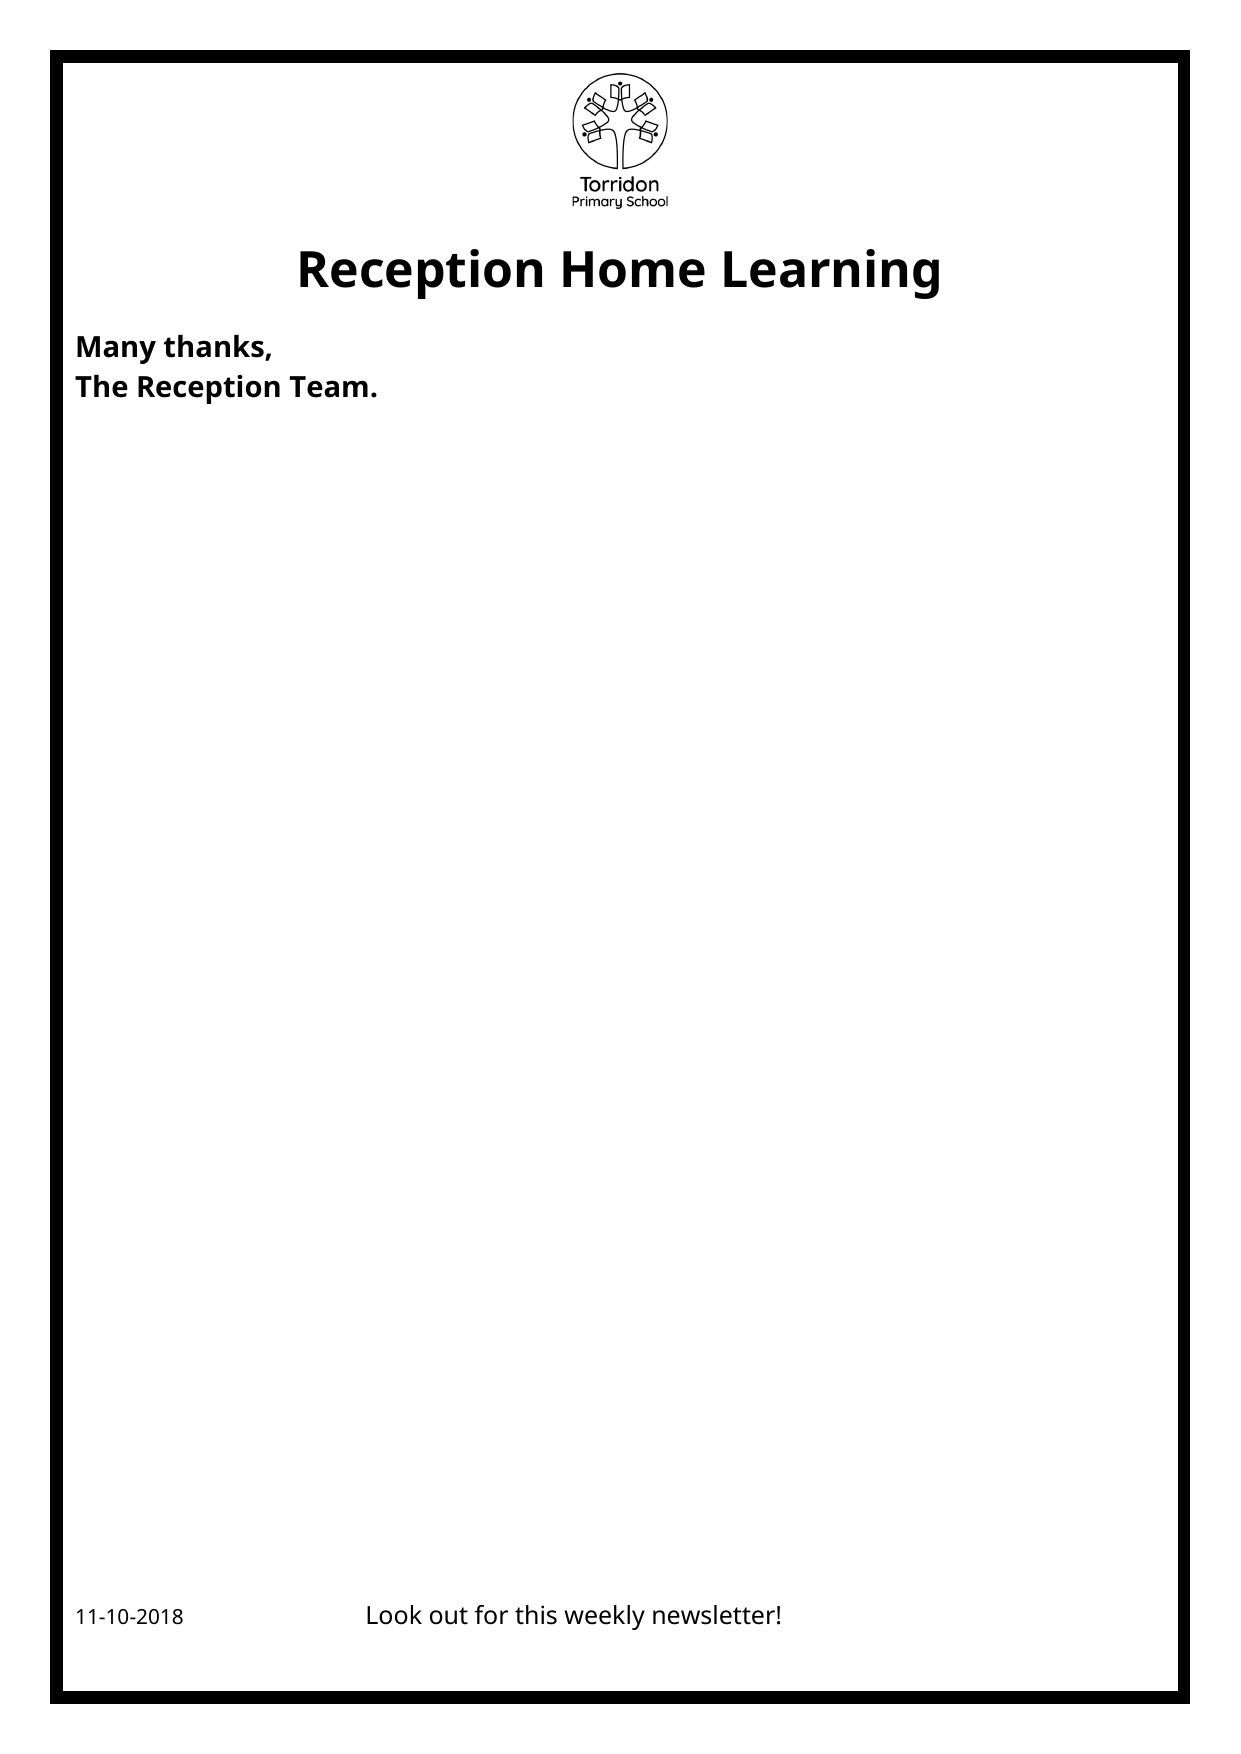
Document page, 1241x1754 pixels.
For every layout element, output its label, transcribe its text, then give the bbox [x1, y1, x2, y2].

picture [572, 73, 668, 209]
text The Reception Team. [75, 366, 1165, 406]
text Many thanks, [75, 326, 1165, 366]
